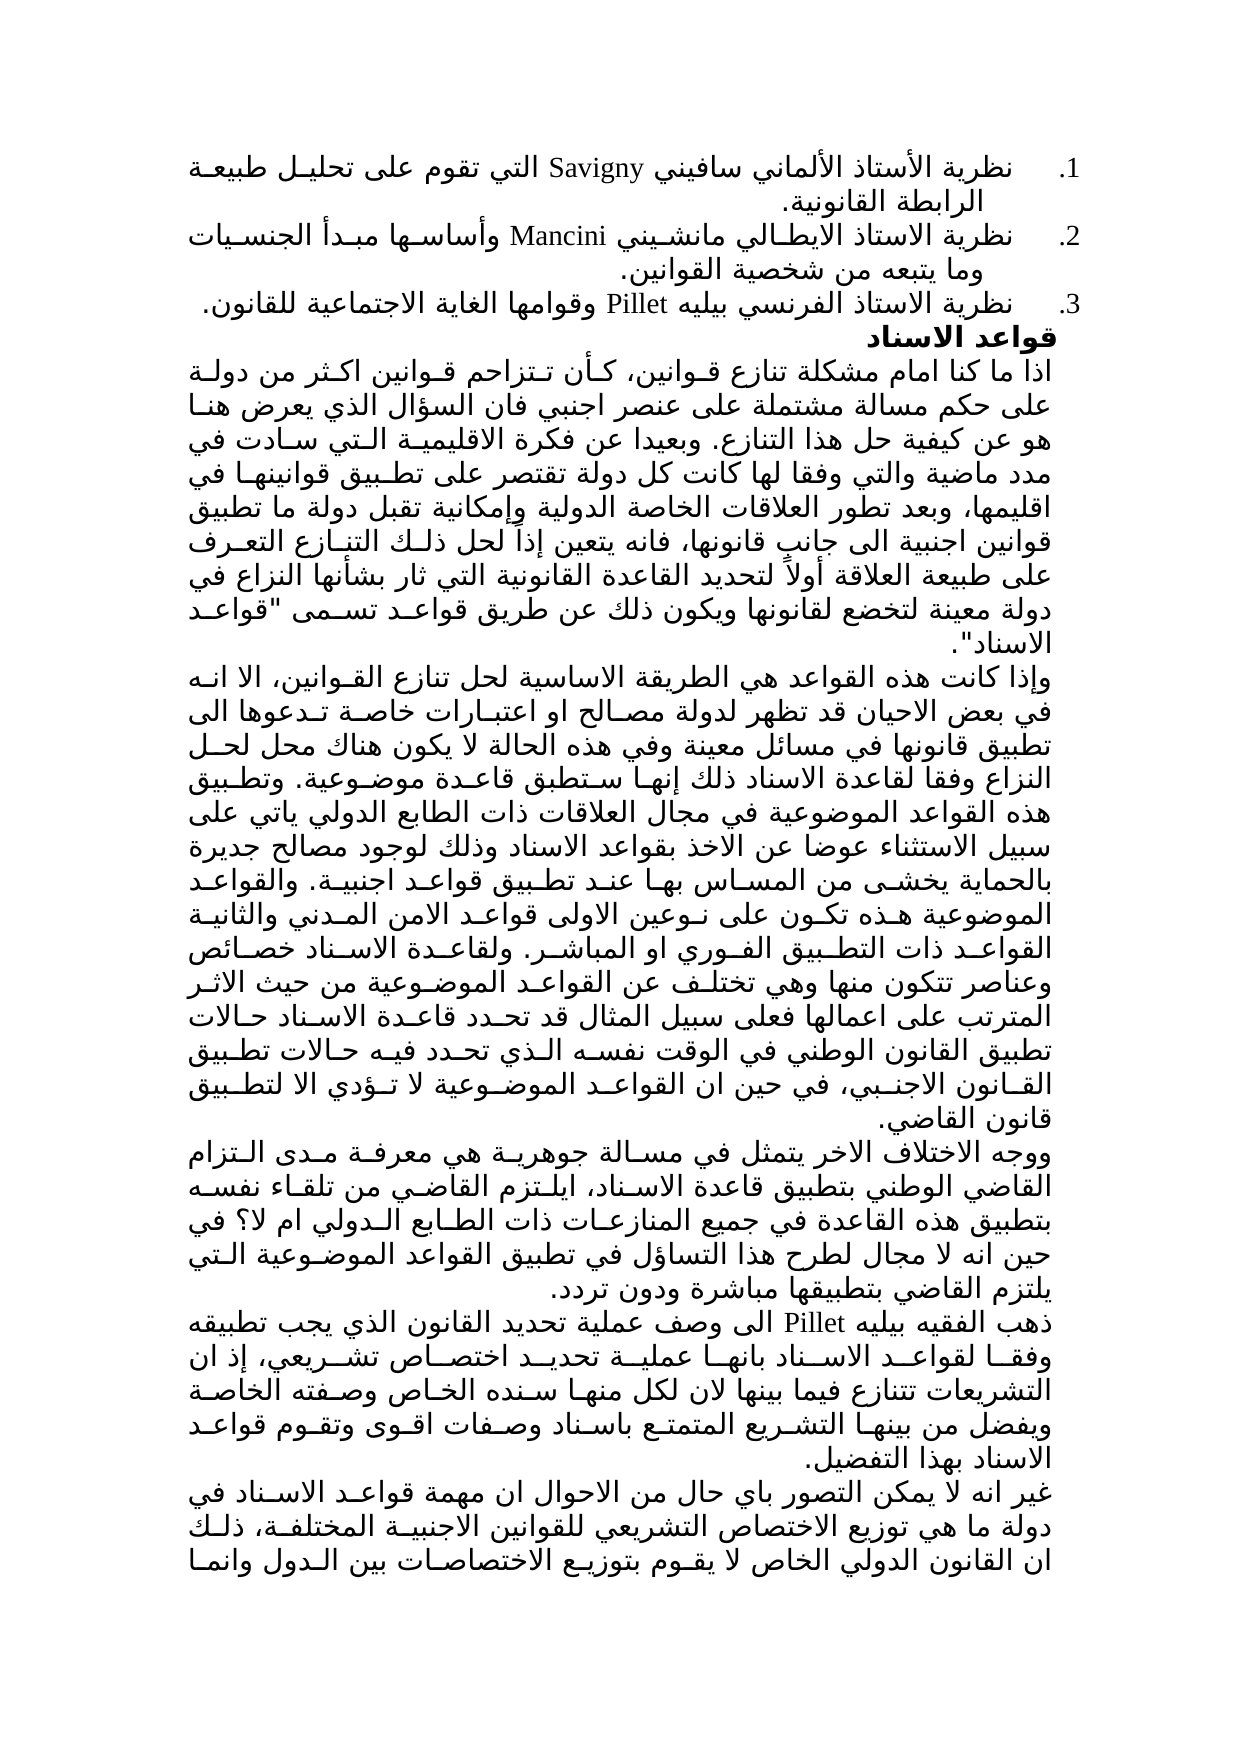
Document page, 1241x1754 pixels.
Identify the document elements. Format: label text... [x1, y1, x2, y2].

text ووجه الاختلاف الاخر يتمثل في مسالة جوهرية هي معرفة مدى التزام القاضي الوطني بتطبيق قاعدة الاسناد، ايلتزم القاضي من تلقاء نفسه بتطبيق هذه القاعدة في جميع المنازعات ذات الطابع الدولي ام لا؟ في حين انه لا مجال لطرح هذا التساؤل في تطبيق القواعد الموضوعية التي يلتزم القاضي بتطبيقها مباشرة ودون تردد. [187, 1135, 1053, 1305]
text قواعد الاسناد [187, 320, 1058, 354]
list نظرية الاستاذ الفرنسي بيليه Pillet وقوامها الغاية الاجتماعية للقانون. [187, 286, 1058, 320]
list نظرية الاستاذ الايطالي مانشيني Mancini وأساسها مبدأ الجنسيات وما يتبعه من شخصية القوانين. [187, 218, 1058, 286]
list نظرية الأستاذ الألماني سافيني Savigny التي تقوم على تحليل طبيعة الرابطة القانونية. [187, 150, 1058, 218]
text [187, 1475, 1053, 1577]
text ذهب الفقيه بيليه Pillet الى وصف عملية تحديد القانون الذي يجب تطبيقه وفقا لقواعد الاسناد بانها عملية تحديد اختصاص تشريعي، إذ ان التشريعات تتنازع فيما بينها لان لكل منها سنده الخاص وصفته الخاصة ويفضل من بينها التشريع المتمتع باسناد وصفات اقوى وتقوم قواعد الاسناد بهذا التفضيل. [187, 1305, 1053, 1475]
text وإذا كانت هذه القواعد هي الطريقة الاساسية لحل تنازع القوانين، الا انه في بعض الاحيان قد تظهر لدولة مصالح او اعتبارات خاصة تدعوها الى تطبيق قانونها في مسائل معينة وفي هذه الحالة لا يكون هناك محل لحل النزاع وفقا لقاعدة الاسناد ذلك إنها ستطبق قاعدة موضوعية. وتطبيق هذه القواعد الموضوعية في مجال العلاقات ذات الطابع الدولي ياتي على سبيل الاستثناء عوضا عن الاخذ بقواعد الاسناد وذلك لوجود مصالح جديرة بالحماية يخشى من المساس بها عند تطبيق قواعد اجنبية. والقواعد الموضوعية هذه تكون على نوعين الاولى قواعد الامن المدني والثانية القواعد ذات التطبيق الفوري او المباشر. ولقاعدة الاسناد خصائص وعناصر تتكون منها وهي تختلف عن القواعد الموضوعية من حيث الاثر المترتب على اعمالها فعلى سبيل المثال قد تحدد قاعدة الاسناد حالات تطبيق القانون الوطني في الوقت نفسه الذي تحدد فيه حالات تطبيق القانون الاجنبي، في حين ان القواعد الموضوعية لا تؤدي الا لتطبيق قانون القاضي. [187, 660, 1053, 1135]
text اذا ما كنا امام مشكلة تنازع قوانين، كأن تتزاحم قوانين اكثر من دولة على حكم مسالة مشتملة على عنصر اجنبي فان السؤال الذي يعرض هنا هو عن كيفية حل هذا التنازع. وبعيدا عن فكرة الاقليمية التي سادت في مدد ماضية والتي وفقا لها كانت كل دولة تقتصر على تطبيق قوانينها في اقليمها، وبعد تطور العلاقات الخاصة الدولية وإمكانية تقبل دولة ما تطبيق قوانين اجنبية الى جانب قانونها، فانه يتعين إذاً لحل ذلك التنازع التعرف على طبيعة العلاقة أولاً لتحديد القاعدة القانونية التي ثار بشأنها النزاع في دولة معينة لتخضع لقانونها ويكون ذلك عن طريق قواعد تسمى "قواعد الاسناد". [187, 354, 1053, 660]
